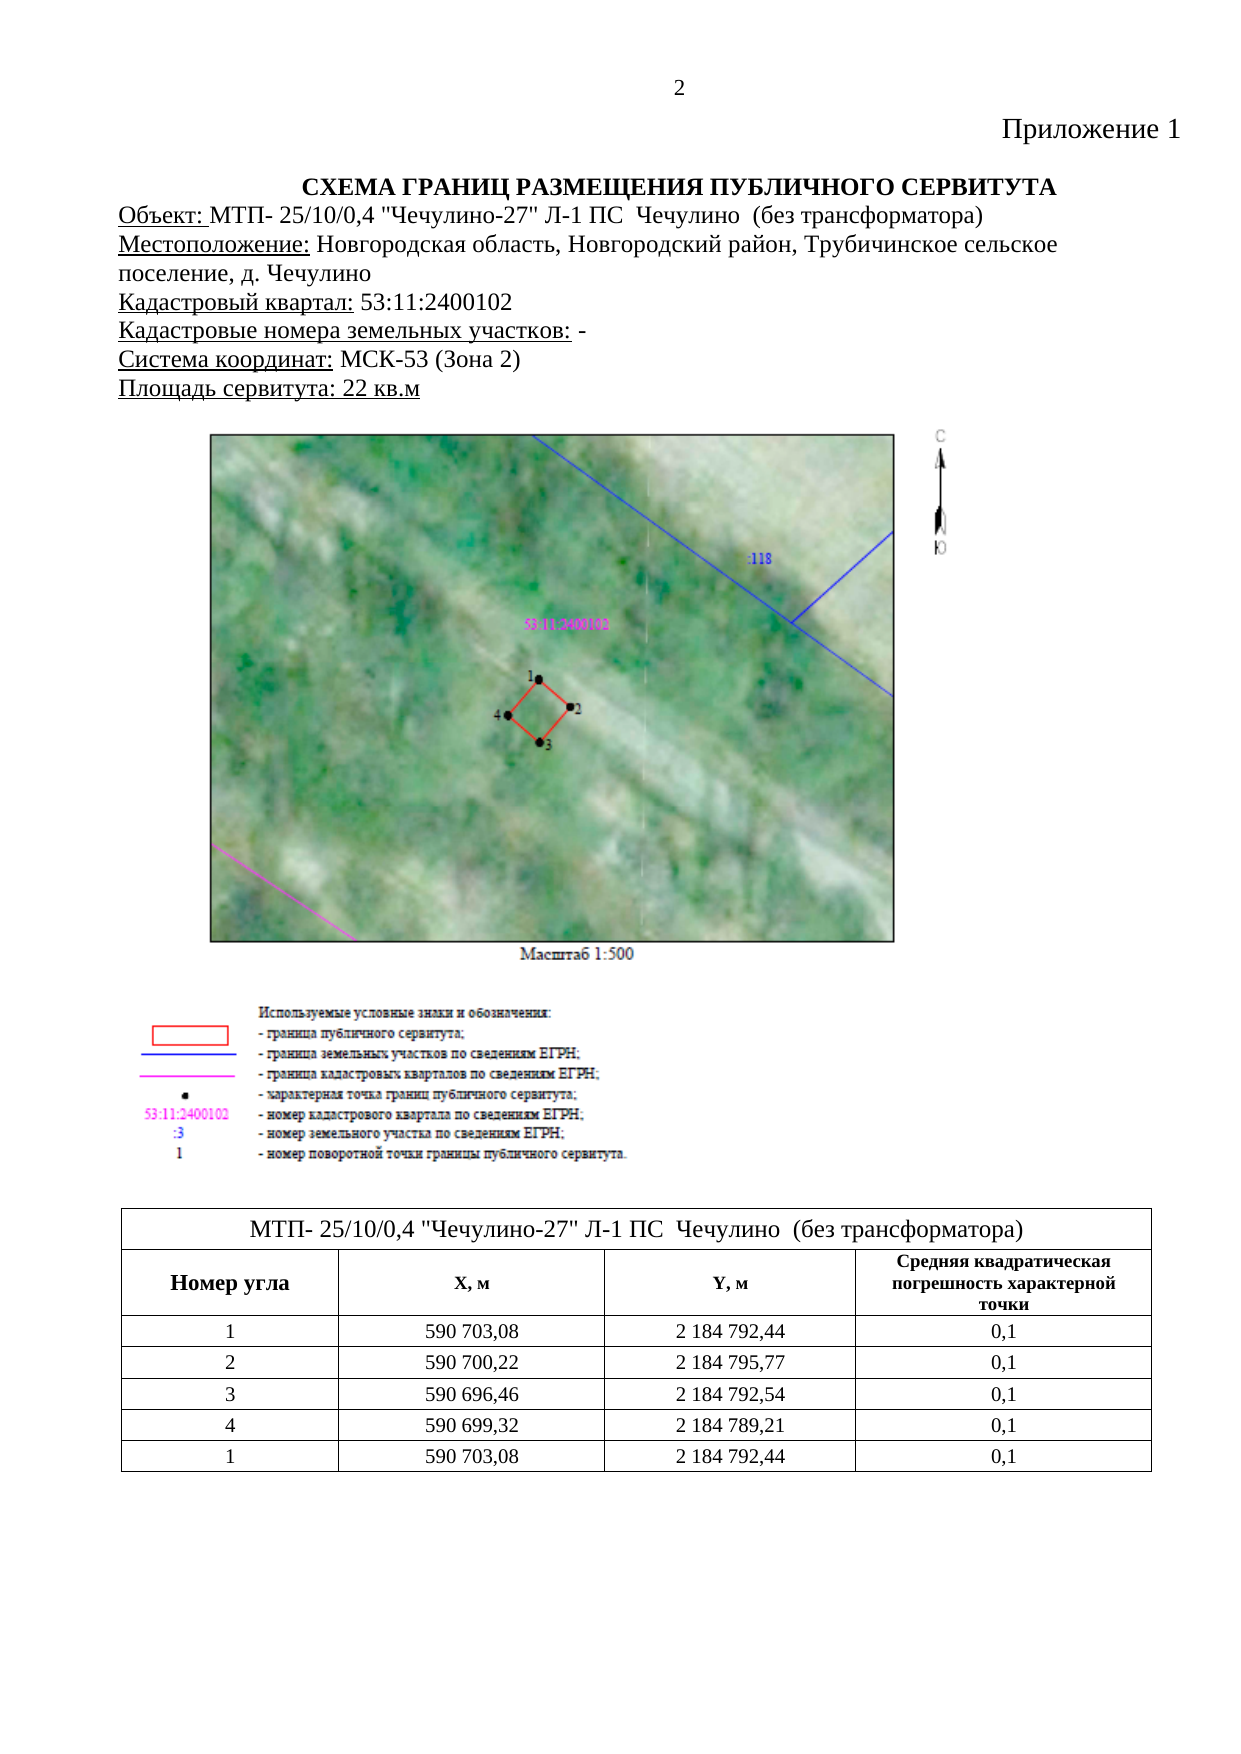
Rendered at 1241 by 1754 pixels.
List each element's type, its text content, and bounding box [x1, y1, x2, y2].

text Приложение 1 [177, 118, 1181, 143]
table_cell 1 [122, 1441, 338, 1471]
table_cell 0,1 [856, 1379, 1151, 1409]
table_cell Номер угла [122, 1250, 338, 1315]
text Объект: МТП- 25/10/0,4 "Чечулино-27" Л-1 ПС Чечулино (без трансформатора) [118, 201, 1181, 229]
text Кадастровые номера земельных участков: - [118, 316, 1181, 344]
table_cell 3 [122, 1379, 338, 1409]
table_cell 2 184 792,44 [605, 1316, 855, 1346]
table_cell 0,1 [856, 1347, 1151, 1377]
table_cell 1 [122, 1316, 338, 1346]
table_cell X, м [339, 1250, 604, 1315]
table_cell 0,1 [856, 1316, 1151, 1346]
table_header МТП- 25/10/0,4 "Чечулино-27" Л-1 ПС Чечулино (без трансформатора) [122, 1209, 1151, 1249]
picture [118, 426, 1001, 1179]
table_cell 2 184 792,44 [605, 1441, 855, 1471]
table_cell Средняя квадратическая погрешность характерной точки [856, 1250, 1151, 1315]
table_cell 590 700,22 [339, 1347, 604, 1377]
table_cell 590 703,08 [339, 1316, 604, 1346]
table_cell 590 703,08 [339, 1441, 604, 1471]
table_cell 2 184 792,54 [605, 1379, 855, 1409]
table_cell 0,1 [856, 1441, 1151, 1471]
table_cell 4 [122, 1410, 338, 1440]
text Кадастровый квартал: 53:11:2400102 [118, 287, 1181, 316]
table_cell 2 184 795,77 [605, 1347, 855, 1377]
table_cell 0,1 [856, 1410, 1151, 1440]
table_cell 590 699,32 [339, 1410, 604, 1440]
table_cell 2 [122, 1347, 338, 1377]
text Площадь сервитута: 22 кв.м [118, 373, 1181, 402]
table_cell 2 184 789,21 [605, 1410, 855, 1440]
table_cell Y, м [605, 1250, 855, 1315]
text СХЕМА ГРАНИЦ РАЗМЕЩЕНИЯ ПУБЛИЧНОГО СЕРВИТУТА [177, 172, 1181, 201]
text Система координат: МСК-53 (Зона 2) [118, 344, 1181, 373]
text Местоположение: Новгородская область, Новгородский район, Трубичинское сельское поселение, д. Чечулино [118, 229, 1181, 287]
table_cell 590 696,46 [339, 1379, 604, 1409]
